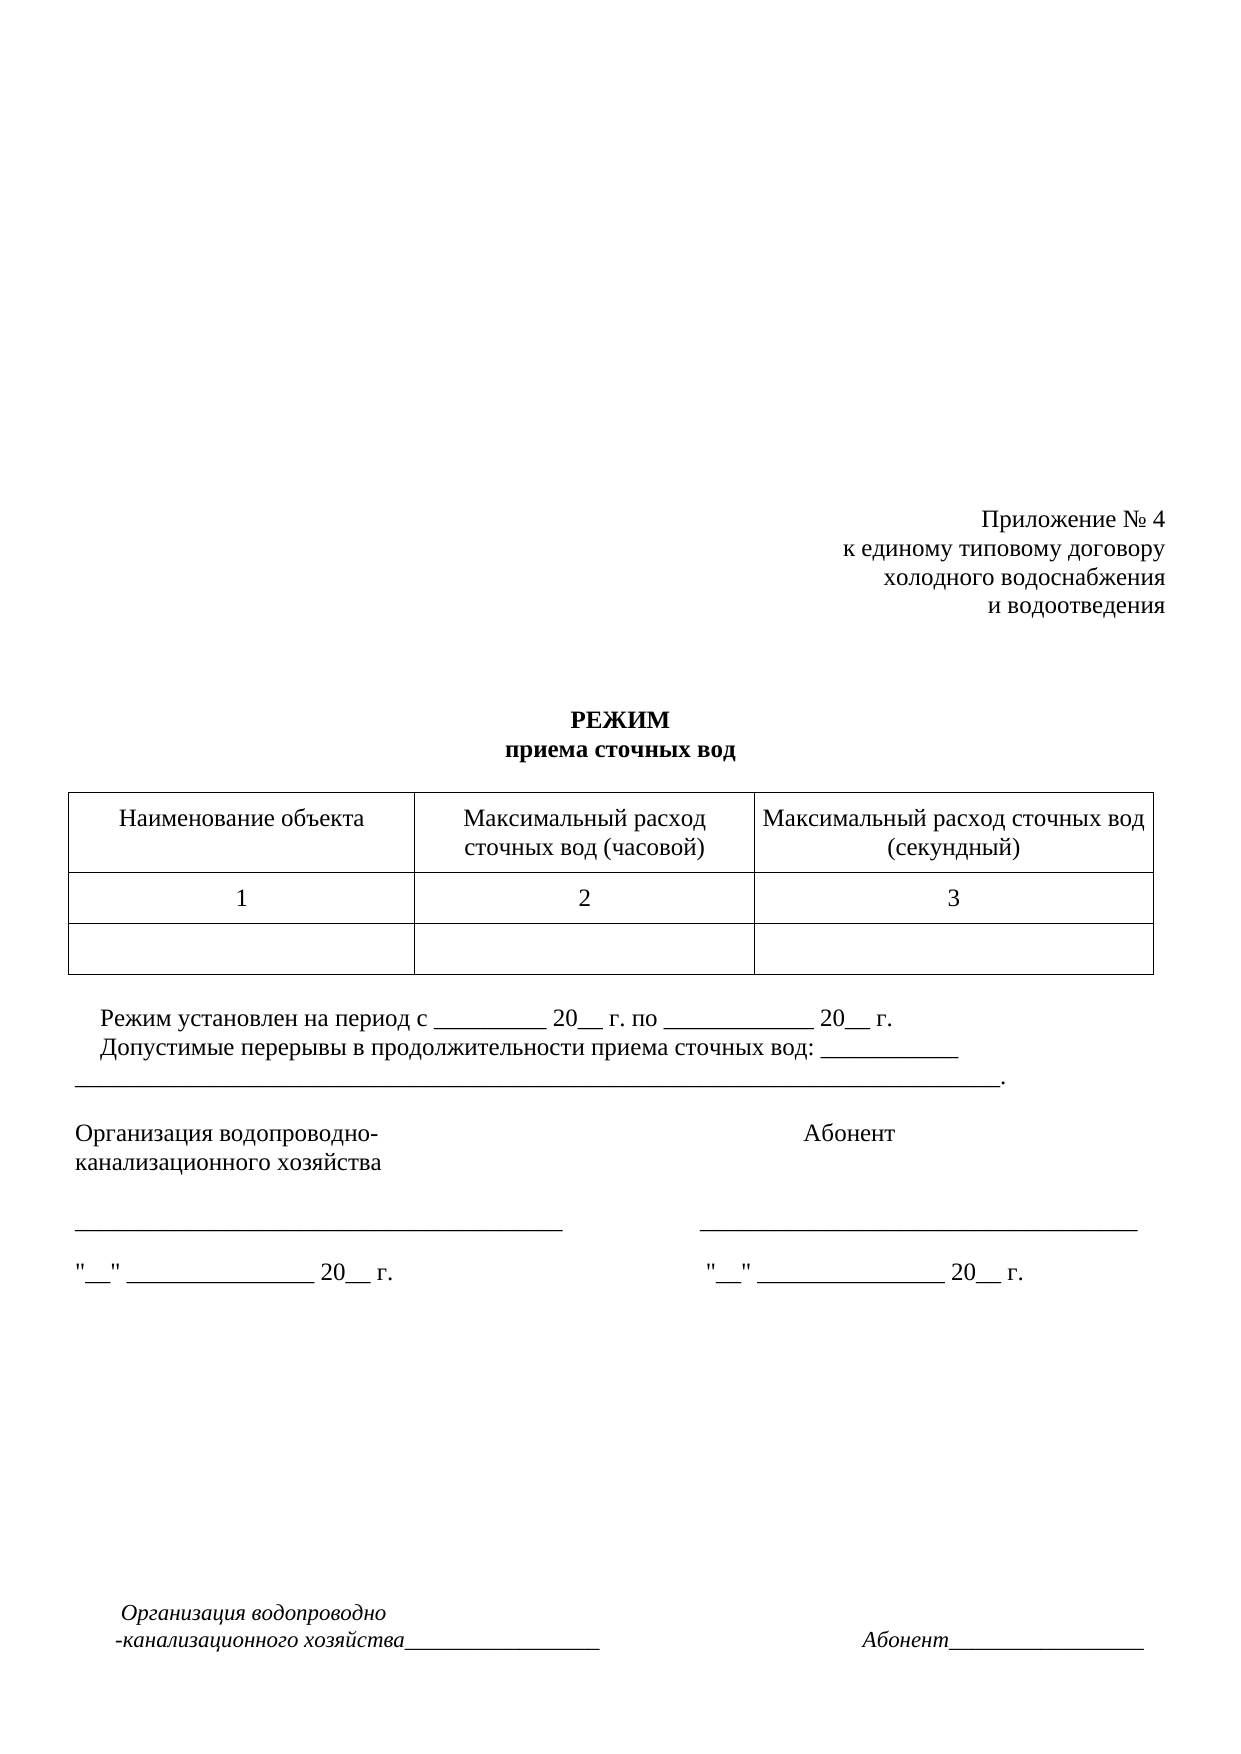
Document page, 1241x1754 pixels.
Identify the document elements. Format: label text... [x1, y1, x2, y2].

text холодного водоснабжения [75, 562, 1165, 591]
text Допустимые перерывы в продолжительности приема сточных вод: ___________ [75, 1032, 1165, 1061]
text и водоотведения [75, 591, 1165, 619]
text РЕЖИМ [75, 706, 1165, 734]
table_cell 3 [755, 873, 1153, 923]
text приема сточных вод [75, 734, 1165, 763]
table_header Наименование объекта [69, 793, 414, 872]
table_cell [755, 924, 1153, 974]
text Приложение № 4 [75, 504, 1165, 533]
table_header Максимальный расход сточных вод (секундный) [755, 793, 1153, 872]
text __________________________________________________________________________. [75, 1061, 1165, 1090]
text "__" _______________ 20__ г. "__" _______________ 20__ г. [75, 1257, 1165, 1286]
table_cell 2 [415, 873, 754, 923]
text Режим установлен на период с _________ 20__ г. по ____________ 20__ г. [75, 1003, 1165, 1032]
table_cell 1 [69, 873, 414, 923]
table_header Максимальный расход сточных вод (часовой) [415, 793, 754, 872]
text _______________________________________ ___________________________________ [75, 1205, 1165, 1233]
text к единому типовому договору [75, 533, 1165, 562]
table_cell [69, 924, 414, 974]
table_cell [415, 924, 754, 974]
text канализационного хозяйства [75, 1147, 1165, 1176]
text Организация водопроводно- Абонент [75, 1118, 1165, 1147]
